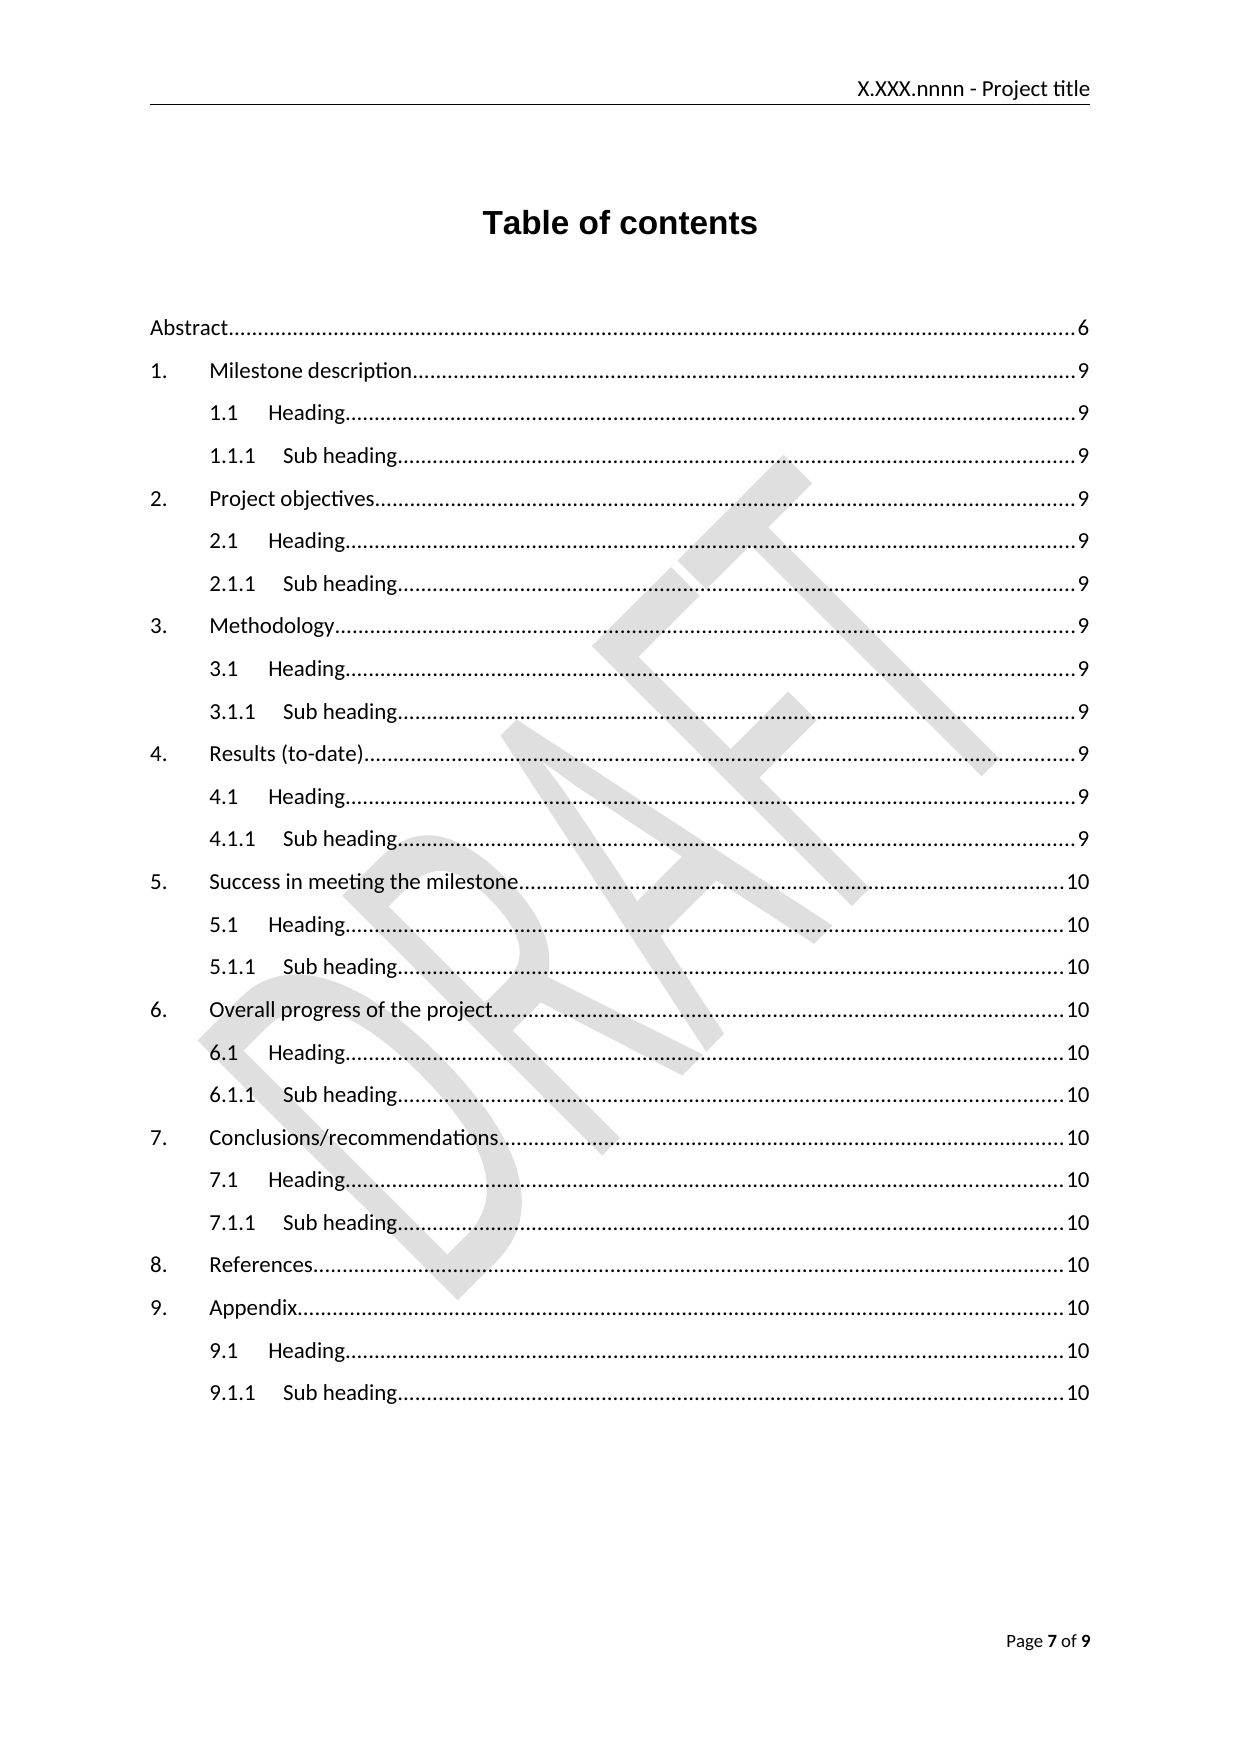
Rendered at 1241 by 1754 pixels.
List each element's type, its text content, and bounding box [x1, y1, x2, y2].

text 1.1 Heading 9 [209, 398, 1090, 427]
text 5.1.1 Sub heading 10 [209, 952, 1090, 980]
text 5. Success in meeting the milestone 10 [150, 867, 1090, 895]
text 2.1 Heading 9 [209, 526, 1090, 554]
text 1.1.1 Sub heading 9 [209, 441, 1090, 469]
text 7.1 Heading 10 [209, 1165, 1090, 1193]
text 9.1.1 Sub heading 10 [209, 1378, 1090, 1406]
text 3.1.1 Sub heading 9 [209, 697, 1090, 725]
text 7.1.1 Sub heading 10 [209, 1208, 1090, 1236]
text 5.1 Heading 10 [209, 910, 1090, 938]
text 6.1 Heading 10 [209, 1038, 1090, 1066]
text 7. Conclusions/recommendations 10 [150, 1123, 1090, 1151]
text 8. References 10 [150, 1251, 1090, 1279]
text 1. Milestone description 9 [150, 356, 1090, 384]
text 4.1.1 Sub heading 9 [209, 824, 1090, 853]
text 2. Project objectives 9 [150, 484, 1090, 512]
text 6.1.1 Sub heading 10 [209, 1080, 1090, 1108]
text 3. Methodology 9 [150, 612, 1090, 639]
text 3.1 Heading 9 [209, 654, 1090, 682]
text 4. Results (to-date) 9 [150, 739, 1090, 767]
text 6. Overall progress of the project 10 [150, 995, 1090, 1023]
text 9. Appendix 10 [150, 1293, 1090, 1321]
text 2.1.1 Sub heading 9 [209, 569, 1090, 597]
text 9.1 Heading 10 [209, 1336, 1090, 1364]
text Abstract 6 [150, 313, 1090, 341]
text 4.1 Heading 9 [209, 782, 1090, 810]
